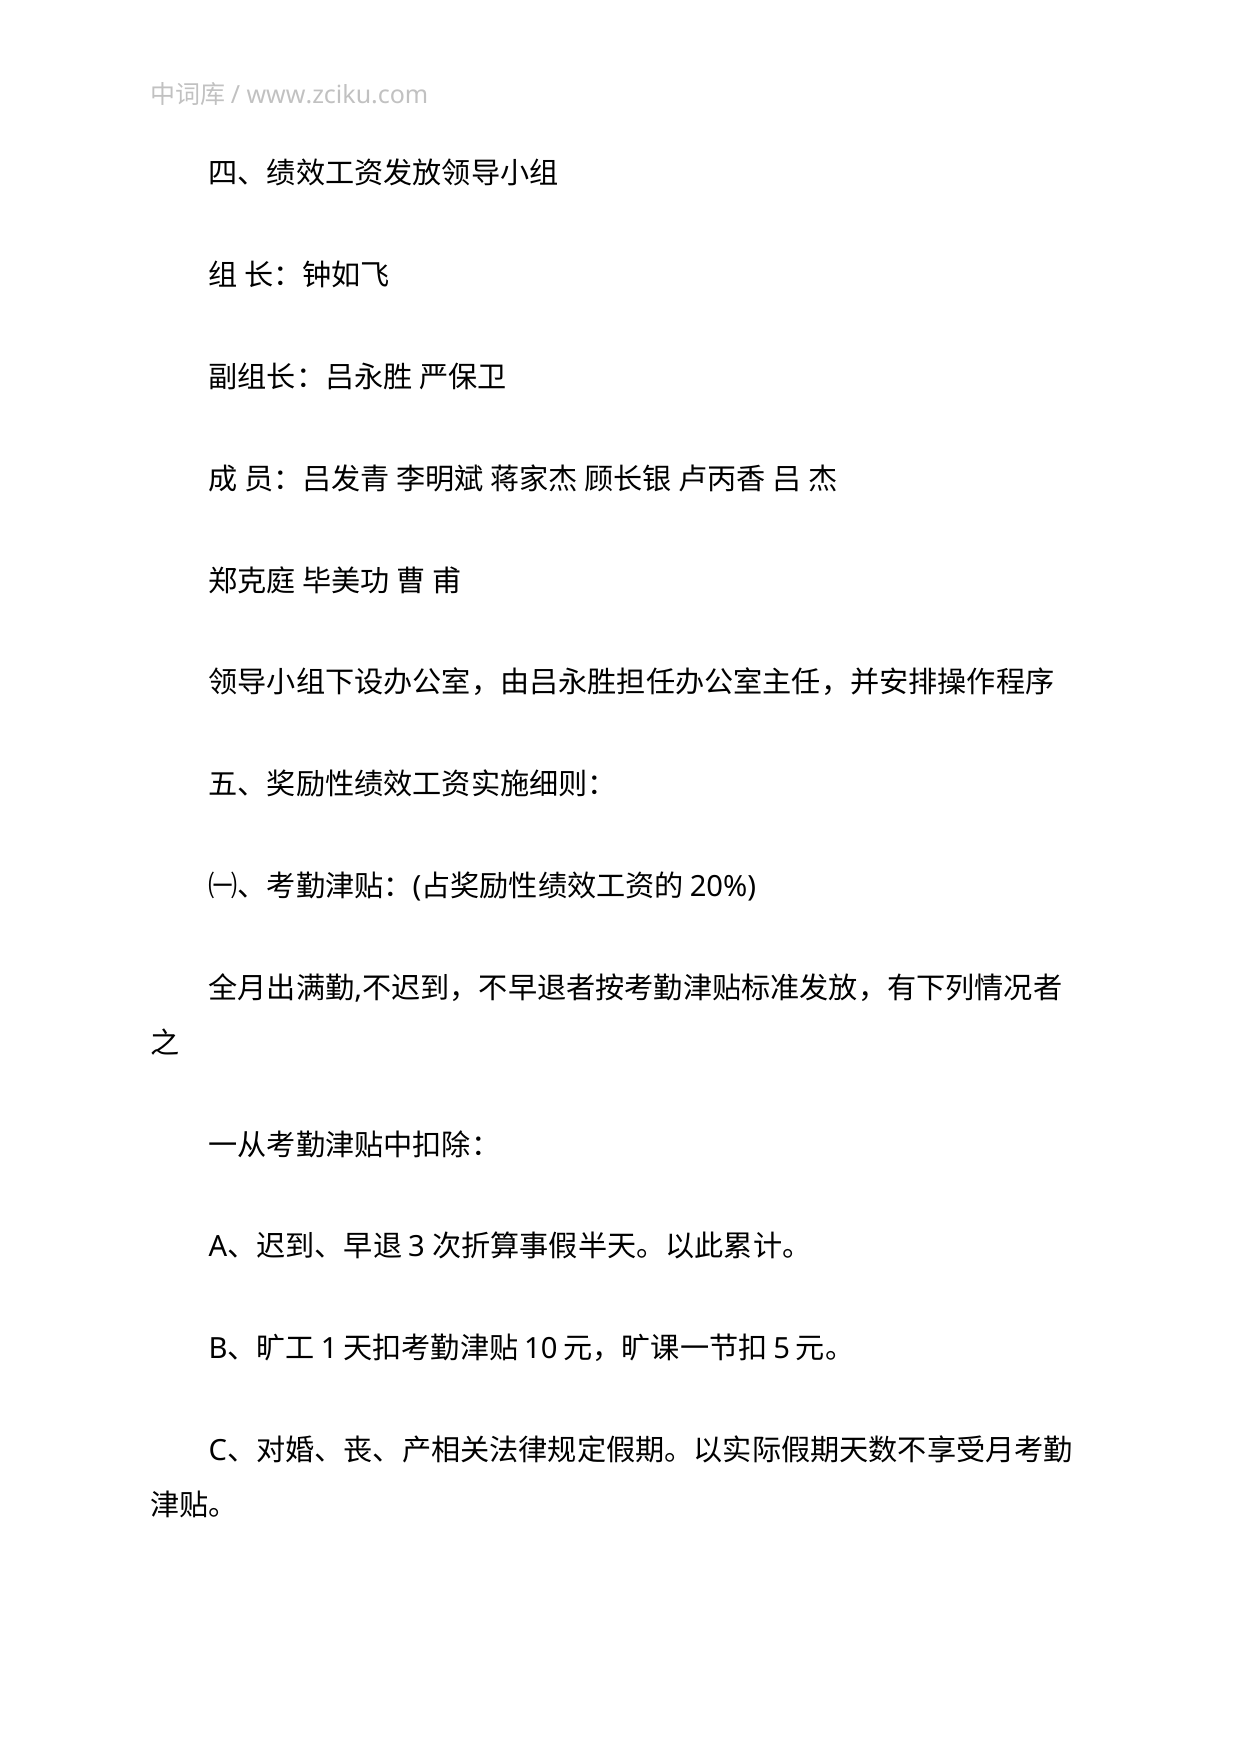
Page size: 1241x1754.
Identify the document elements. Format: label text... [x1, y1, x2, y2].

text 四、绩效工资发放领导小组 [150, 150, 1090, 192]
text 全月出满勤,不迟到，不早退者按考勤津贴标准发放，有下列情况者之 [150, 964, 1090, 1062]
text C、对婚、丧、产相关法律规定假期。以实际假期天数不享受月考勤津贴。 [150, 1427, 1090, 1524]
text 五、奖励性绩效工资实施细则： [150, 761, 1090, 803]
text 副组长：吕永胜 严保卫 [150, 353, 1090, 396]
text ㈠、考勤津贴：(占奖励性绩效工资的20%) [150, 862, 1090, 905]
text 组 长：钟如飞 [150, 252, 1090, 294]
text 郑克庭 毕美功 曹 甫 [150, 557, 1090, 599]
text 成 员：吕发青 李明斌 蒋家杰 顾长银 卢丙香 吕 杰 [150, 455, 1090, 498]
text B、旷工1天扣考勤津贴10元，旷课一节扣5元。 [150, 1325, 1090, 1367]
text 领导小组下设办公室，由吕永胜担任办公室主任，并安排操作程序 [150, 659, 1090, 701]
text 一从考勤津贴中扣除： [150, 1121, 1090, 1163]
text A、迟到、早退3 次折算事假半天。以此累计。 [150, 1223, 1090, 1265]
